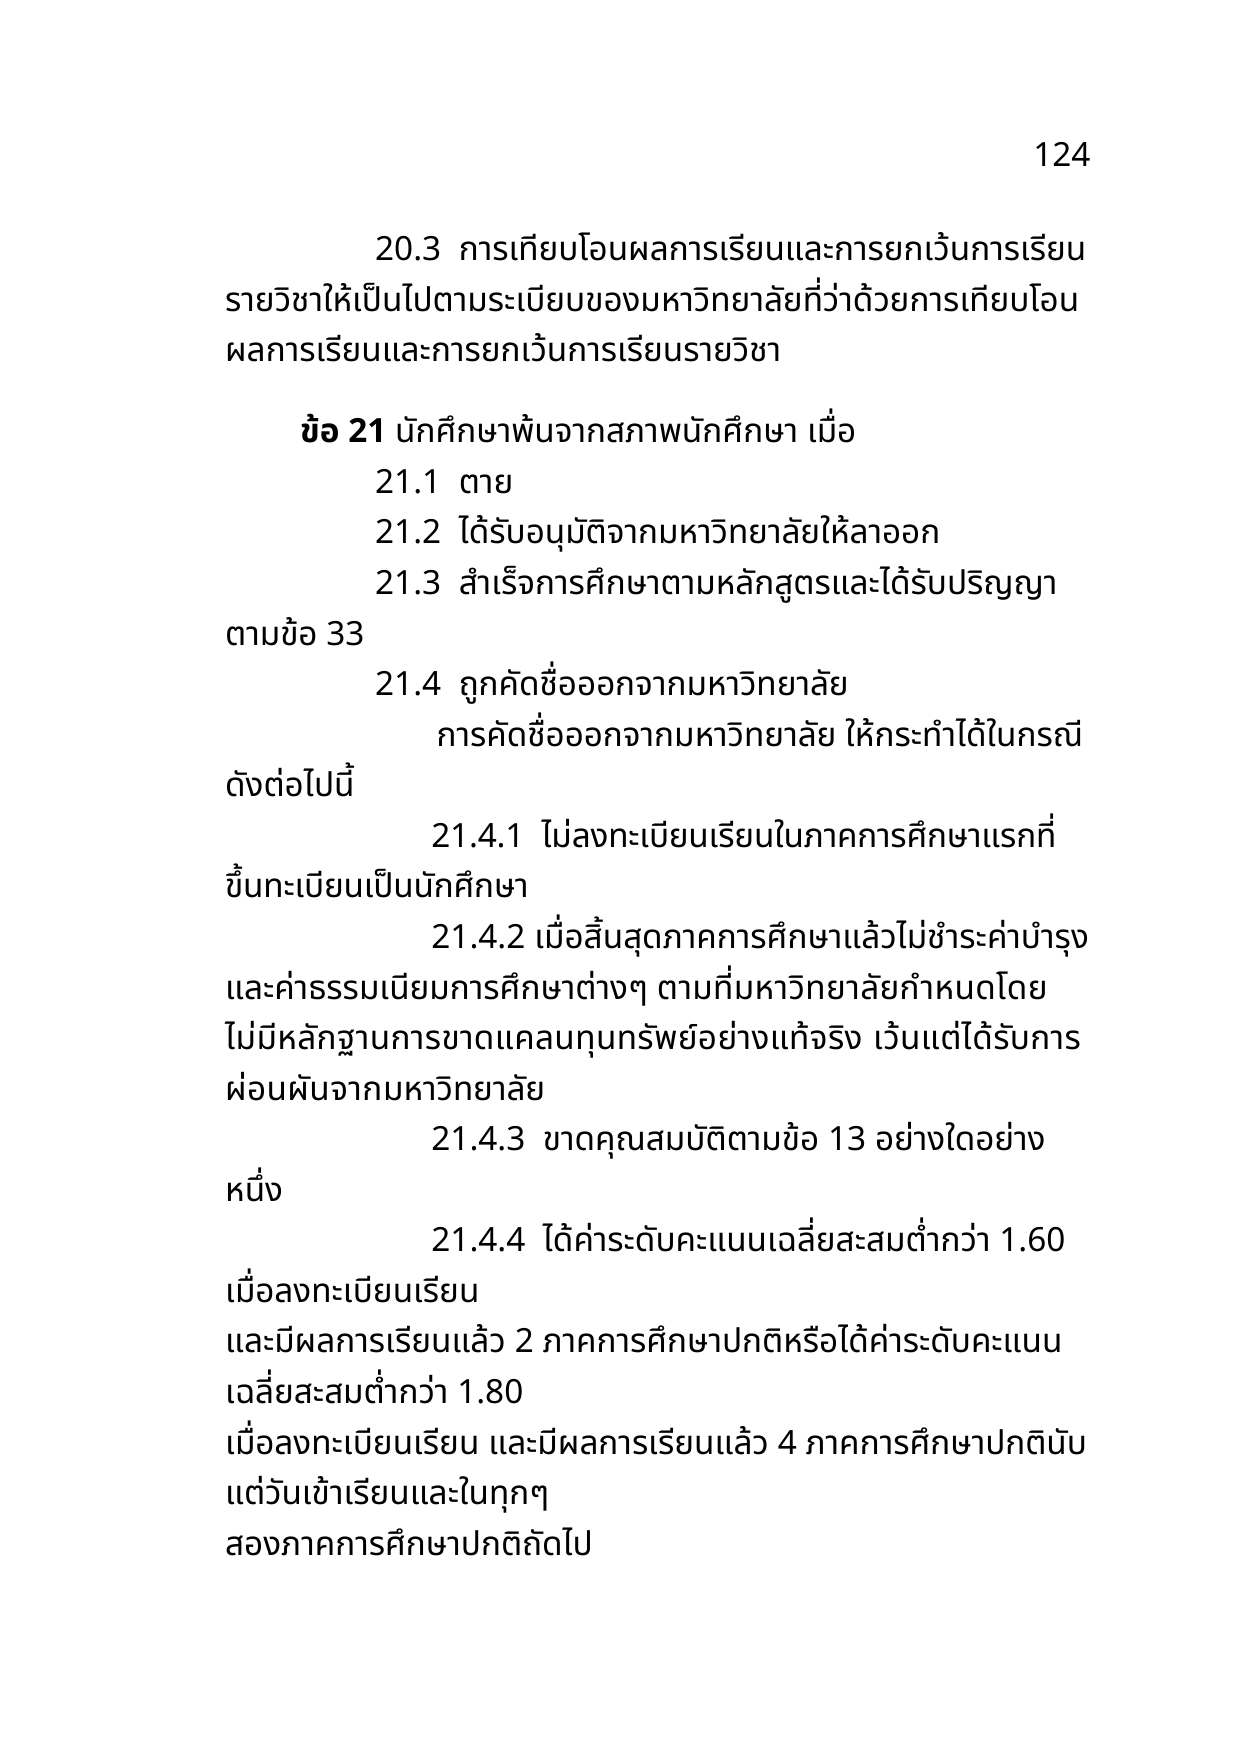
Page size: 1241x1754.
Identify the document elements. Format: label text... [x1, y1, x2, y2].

text 21.1 ตาย [225, 458, 1090, 508]
text 21.4 ถูกคัดชื่อออกจากมหาวิทยาลัย [225, 660, 1090, 711]
text 21.2 ได้รับอนุมัติจากมหาวิทยาลัยให้ลาออก [225, 508, 1090, 559]
text 20.3 การเทียบโอนผลการเรียนและการยกเว้นการเรียนรายวิชาให้เป็นไปตามระเบียบของมหาวิทยาลัยที่ว่าด้วยการเทียบโอนผลการเรียนและการยกเว้นการเรียนรายวิชา [225, 225, 1090, 376]
text 21.4.1 ไม่ลงทะเบียนเรียนในภาคการศึกษาแรกที่ขึ้นทะเบียนเป็นนักศึกษา [225, 812, 1090, 913]
text 21.3 สำเร็จการศึกษาตามหลักสูตรและได้รับปริญญาตามข้อ 33 [225, 559, 1090, 660]
text ข้อ 21 นักศึกษาพ้นจากสภาพนักศึกษา เมื่อ [225, 407, 1090, 458]
text การคัดชื่อออกจากมหาวิทยาลัย ให้กระทำได้ในกรณีดังต่อไปนี้ [225, 711, 1090, 812]
text 21.4.4 ได้ค่าระดับคะแนนเฉลี่ยสะสมต่ำกว่า 1.60 เมื่อลงทะเบียนเรียน และมีผลการเรียนแล้ว 2 ภาคการศึกษาปกติหรือได้ค่าระดับคะแนนเฉลี่ยสะสมต่ำกว่า 1.80 เมื่อลงทะเบียนเรียน และมีผลการเรียนแล้ว 4 ภาคการศึกษาปกตินับแต่วันเข้าเรียนและในทุกๆ สองภาคการศึกษาปกติถัดไป [225, 1216, 1090, 1570]
text 21.4.3 ขาดคุณสมบัติตามข้อ 13 อย่างใดอย่างหนึ่ง [225, 1115, 1090, 1216]
text 21.4.2 เมื่อสิ้นสุดภาคการศึกษาแล้วไม่ชำระค่าบำรุงและค่าธรรมเนียมการศึกษาต่างๆ ตามที่มหาวิทยาลัยกำหนดโดยไม่มีหลักฐานการขาดแคลนทุนทรัพย์อย่างแท้จริง เว้นแต่ได้รับการผ่อนผันจากมหาวิทยาลัย [225, 913, 1090, 1115]
